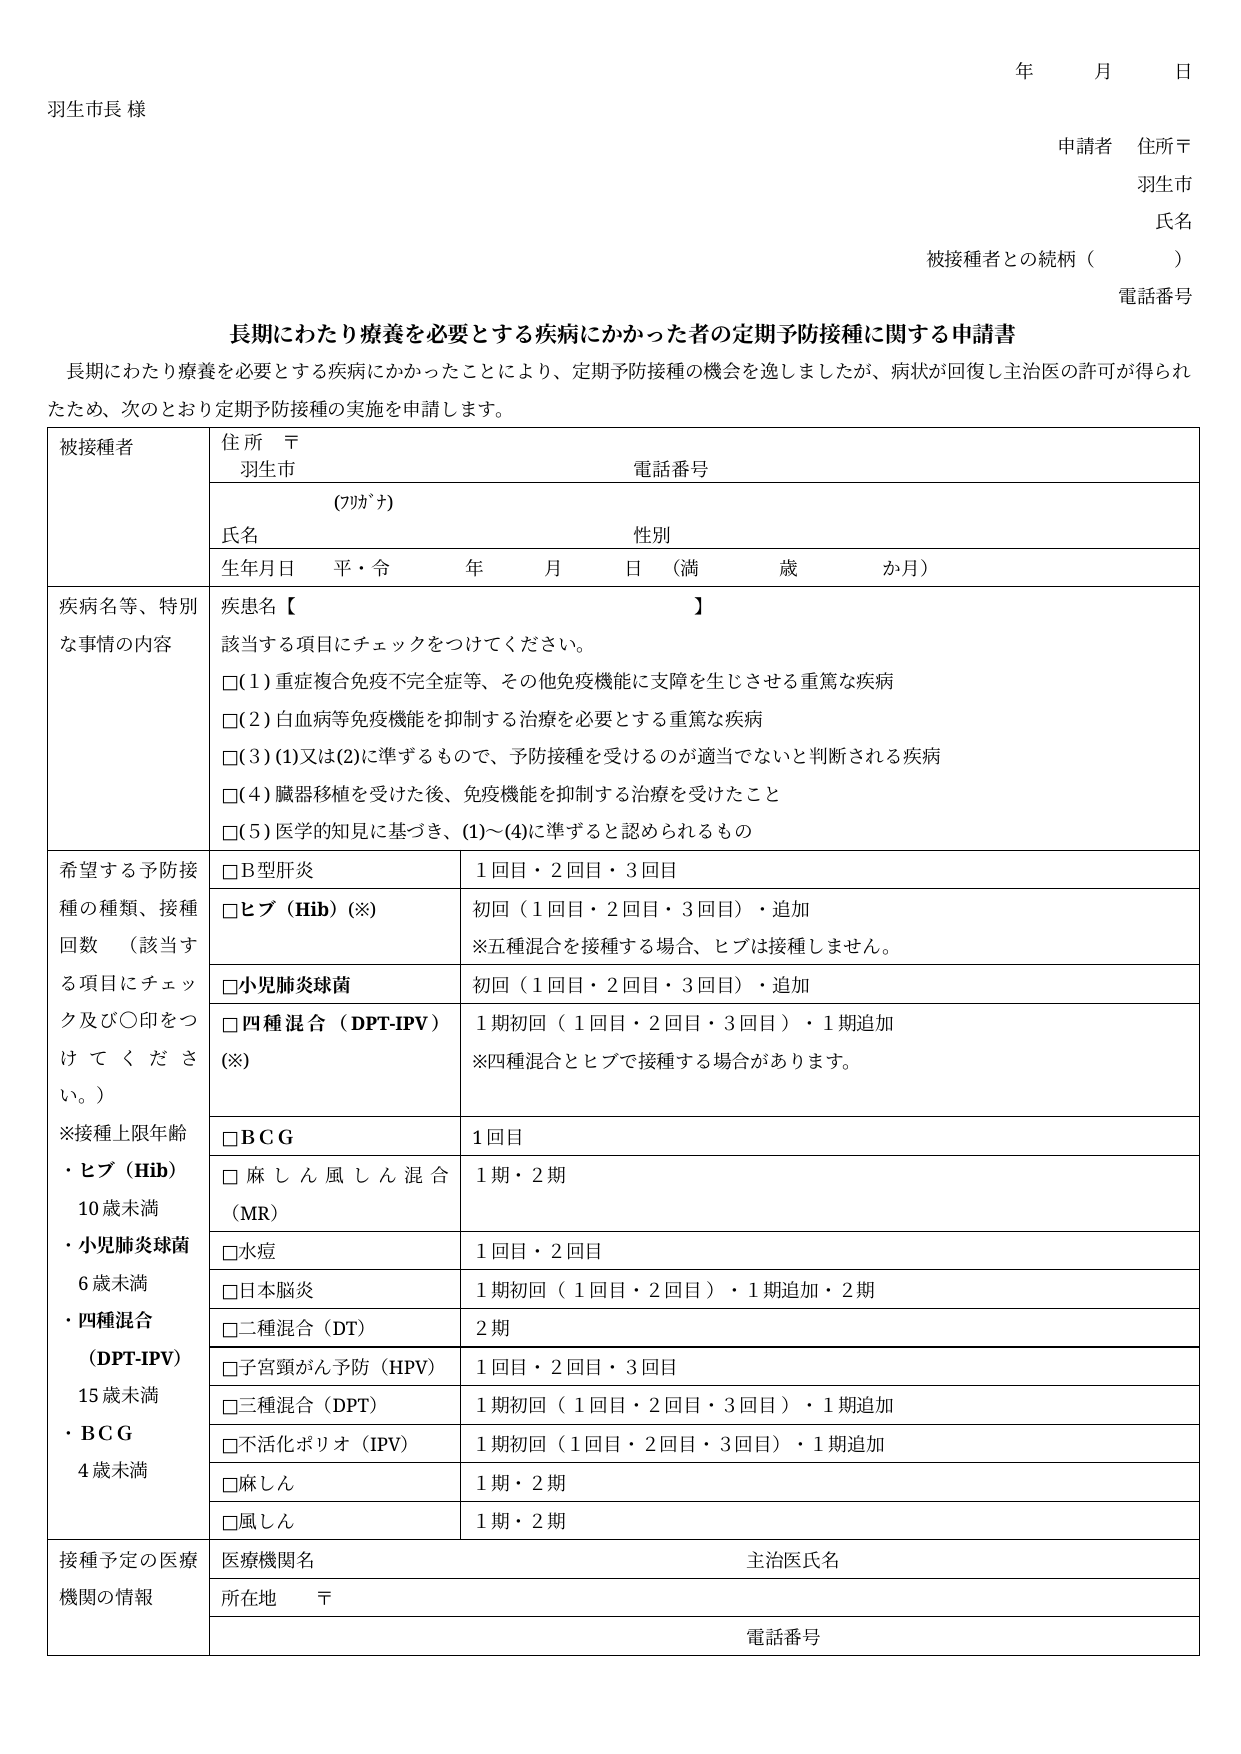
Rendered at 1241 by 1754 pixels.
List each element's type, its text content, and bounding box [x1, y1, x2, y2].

table_cell １期・２期 [461, 1463, 1199, 1501]
table_cell 初回（１回目・２回目・３回目）・追加 ※五種混合を接種する場合、ヒブは接種しません。 [461, 889, 1199, 964]
text 羽生市 [47, 164, 1193, 202]
table_cell □日本脳炎 [210, 1270, 460, 1308]
table_cell □不活化ポリオ（IPV） [210, 1425, 460, 1462]
table_cell 1回目 [461, 1117, 1199, 1155]
table_cell 電話番号 [210, 1617, 1199, 1655]
table_cell 医療機関名 主治医氏名 [210, 1540, 1199, 1578]
table_cell ２期 [461, 1309, 1199, 1346]
table_cell １回目・２回目・３回目 [461, 851, 1199, 888]
table_cell １期初回（ １回目・２回目 ）・１期追加・２期 [461, 1270, 1199, 1308]
table_cell １期・２期 [461, 1502, 1199, 1539]
table_cell □水痘 [210, 1232, 460, 1269]
text 電話番号 [47, 277, 1193, 314]
table_cell (ﾌﾘｶﾞﾅ) 氏名 性別 [210, 483, 1199, 547]
table_cell 希望する予防接種の種類、接種回数 （該当する項目にチェック及び〇印をつけてください。） ※接種上限年齢 ・ヒブ（Hib） 10歳未満 ・小児肺炎球菌 6歳未満 ・四種混合 （DPT-IPV） 15歳未満 ・ＢＣＧ 4歳未満 [48, 851, 209, 1539]
table_cell １期初回（ １回目・２回目・３回目 ）・１期追加 [461, 1386, 1199, 1423]
table_cell 所在地 〒 [210, 1579, 1199, 1616]
text 長期にわたり療養を必要とする疾病にかかった者の定期予防接種に関する申請書 [47, 314, 1193, 352]
table_cell １回目・２回目 [461, 1232, 1199, 1269]
table_cell □麻しん [210, 1463, 460, 1501]
table_cell □三種混合（DPT） [210, 1386, 460, 1423]
table_cell □Ｂ型肝炎 [210, 851, 460, 888]
table_cell 生年月日 平・令 年 月 日 （満 歳 か月） [210, 549, 1199, 586]
table_cell １回目・２回目・３回目 [461, 1348, 1199, 1385]
text 氏名 [47, 202, 1193, 239]
table_cell □風しん [210, 1502, 460, 1539]
text 羽生市長 様 [47, 89, 1193, 127]
table_header 被接種者 [48, 428, 209, 586]
table_cell □二種混合（DT） [210, 1309, 460, 1346]
table_cell □子宮頸がん予防（HPV） [210, 1348, 460, 1385]
table_cell 疾患名【 】 該当する項目にチェックをつけてください。 □(１) 重症複合免疫不完全症等、その他免疫機能に支障を生じさせる重篤な疾病 □(２) 白血病等免疫機能を抑制する治療を必要とする重篤な疾病 □(３) (1)又は(2)に準ずるもので、予防接種を受けるのが適当でないと判断される疾病 □(４) 臓器移植を受けた後、免疫機能を抑制する治療を受けたこと □(５) 医学的知見に基づき、(1)～(4)に準ずると認められるもの [210, 587, 1199, 849]
text 長期にわたり療養を必要とする疾病にかかったことにより、定期予防接種の機会を逸しましたが、病状が回復し主治医の許可が得られたため、次のとおり定期予防接種の実施を申請します。 [47, 352, 1193, 427]
table_cell □小児肺炎球菌 [210, 965, 460, 1003]
table_cell １期初回（ １回目・２回目・３回目 ）・１期追加 ※四種混合とヒブで接種する場合があります。 [461, 1004, 1199, 1116]
table_cell 初回（１回目・２回目・３回目）・追加 [461, 965, 1199, 1003]
table_cell 疾病名等、特別な事情の内容 [48, 587, 209, 849]
table_cell １期初回（１回目・２回目・３回目）・１期追加 [461, 1425, 1199, 1462]
table_cell □麻しん風しん混合（MR） [210, 1156, 460, 1231]
text 申請者 住所〒 [47, 127, 1193, 164]
table_cell □四種混合（DPT-IPV）(※) [210, 1004, 460, 1116]
table_cell １期・２期 [461, 1156, 1199, 1231]
text 被接種者との続柄（ ） [47, 239, 1193, 277]
table_cell 接種予定の医療機関の情報 [48, 1540, 209, 1655]
table_header 住 所 〒 羽生市 電話番号 [210, 428, 1199, 482]
table_cell □ＢＣＧ [210, 1117, 460, 1155]
text 年 月 日 [47, 52, 1193, 89]
table_cell □ヒブ（Hib）(※) [210, 889, 460, 964]
